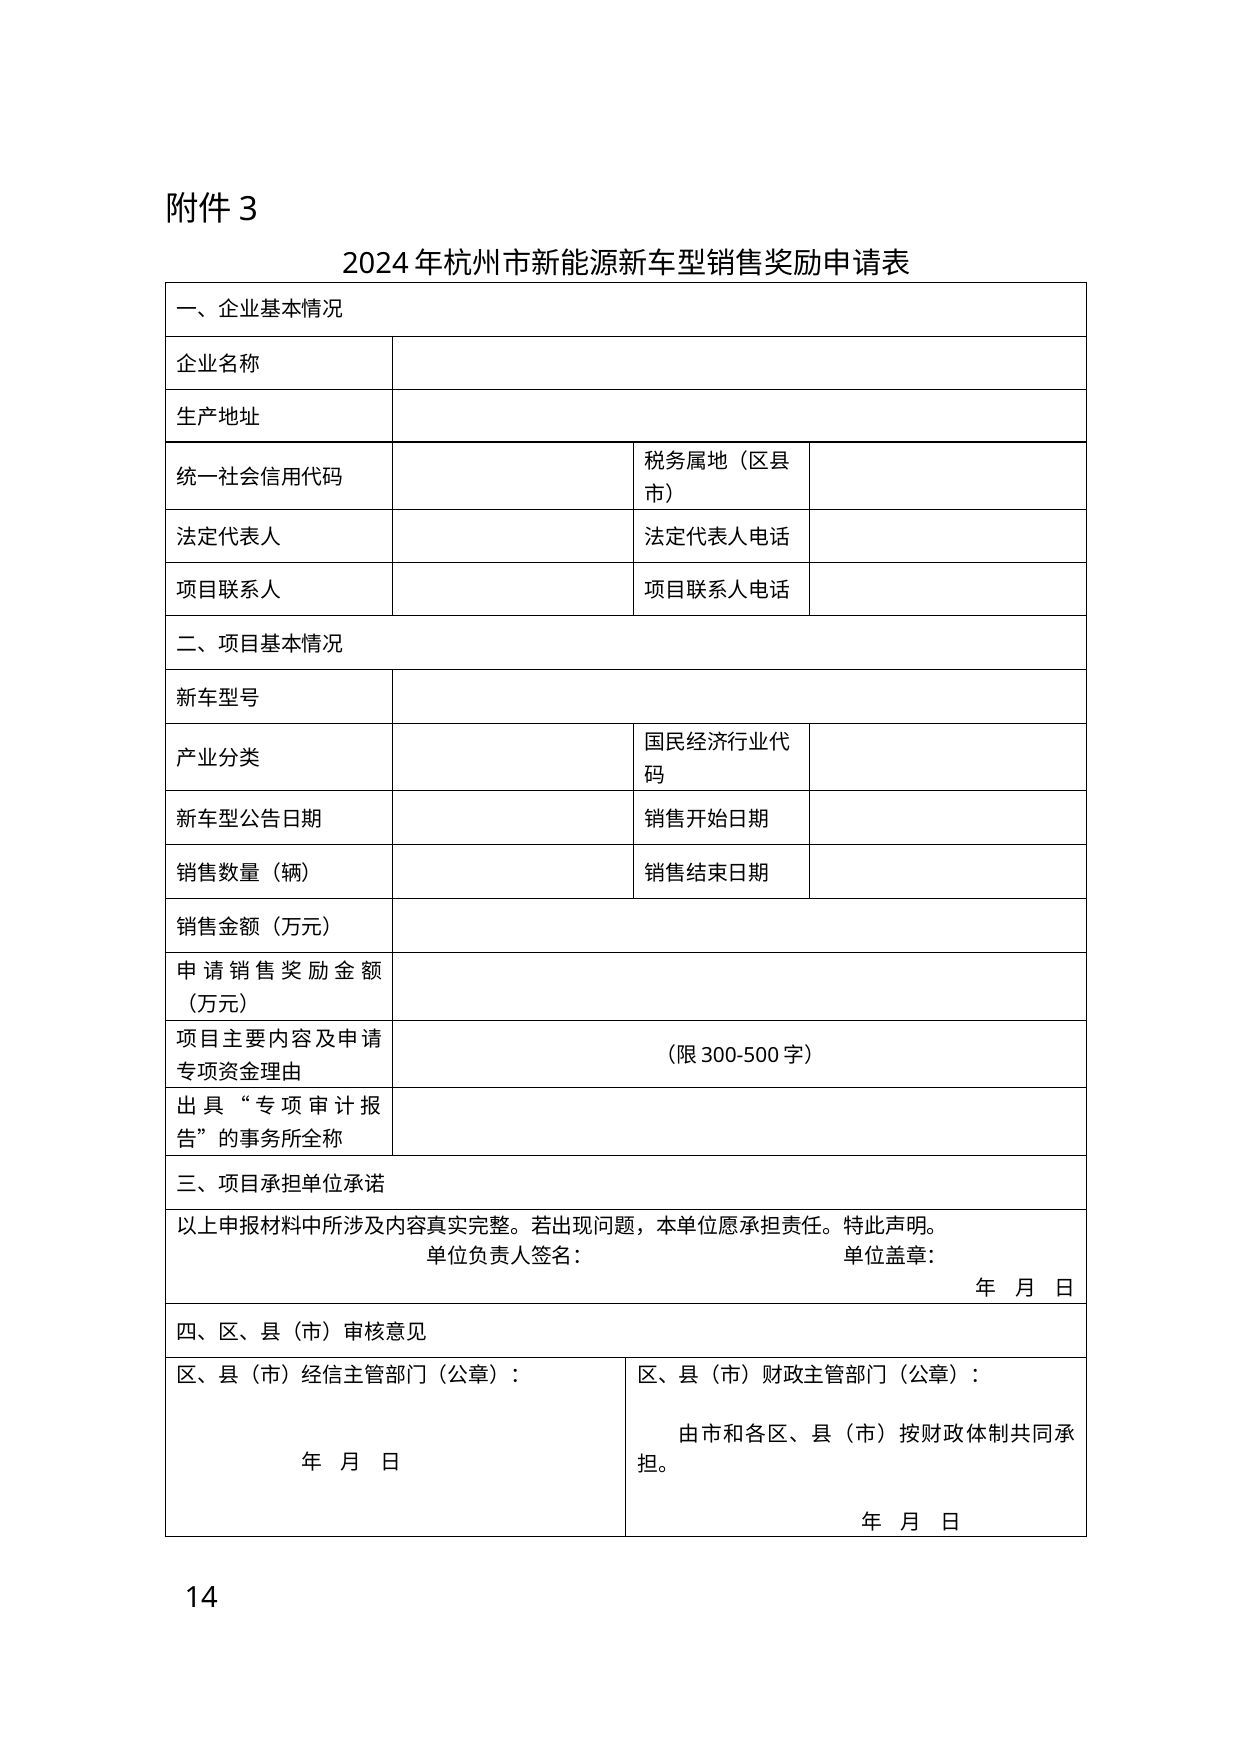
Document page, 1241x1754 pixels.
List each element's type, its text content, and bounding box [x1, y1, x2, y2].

table_cell 国民经济行业代码 [633, 724, 809, 790]
table_cell 二、项目基本情况 [166, 616, 1086, 669]
table_cell 四、区、县（市）审核意见 [166, 1304, 1086, 1357]
table_cell [393, 724, 632, 790]
table_cell 出具“专项审计报告”的事务所全称 [166, 1088, 392, 1154]
table_cell [810, 791, 1086, 844]
table_cell [393, 791, 632, 844]
table_cell 法定代表人 [166, 510, 392, 562]
table_cell 申请销售奖励金额（万元） [166, 953, 392, 1019]
table_cell 销售开始日期 [633, 791, 809, 844]
table_cell [393, 1088, 1086, 1154]
table_cell 项目联系人 [166, 563, 392, 615]
table_cell [393, 510, 632, 562]
table_cell [810, 563, 1086, 615]
table_cell [393, 443, 632, 509]
table_cell 产业分类 [166, 724, 392, 790]
table_cell [810, 443, 1086, 509]
table_cell [393, 953, 1086, 1019]
table_cell [810, 724, 1086, 790]
table_cell 销售数量（辆） [166, 845, 392, 898]
table_cell 区、县（市）财政主管部门（公章）： 由市和各区、县（市）按财政体制共同承担。 年 月 日 [626, 1358, 1086, 1536]
table_cell 生产地址 [166, 390, 392, 441]
table_cell 法定代表人电话 [633, 510, 809, 562]
text 附件3 [165, 173, 1087, 239]
table_cell [393, 337, 1086, 388]
table_cell 以上申报材料中所涉及内容真实完整。若出现问题，本单位愿承担责任。特此声明。 单位负责人签名： 单位盖章： 年 月 日 [166, 1210, 1086, 1303]
table_cell [810, 510, 1086, 562]
table_cell 项目主要内容及申请专项资金理由 [166, 1021, 392, 1087]
table_cell 统一社会信用代码 [166, 443, 392, 509]
table_cell 区、县（市）经信主管部门（公章）： 年 月 日 [166, 1358, 625, 1536]
table_cell [393, 563, 632, 615]
table_header 一、企业基本情况 [166, 283, 1086, 336]
table_cell [810, 845, 1086, 898]
table_cell 项目联系人电话 [633, 563, 809, 615]
table_cell 销售金额（万元） [166, 899, 392, 952]
table_cell 新车型号 [166, 670, 392, 723]
table_cell [393, 899, 1086, 952]
table_cell [393, 670, 1086, 723]
table_cell 新车型公告日期 [166, 791, 392, 844]
table_cell [393, 845, 632, 898]
text 2024年杭州市新能源新车型销售奖励申请表 [165, 239, 1087, 282]
table_cell 企业名称 [166, 337, 392, 388]
table_cell 销售结束日期 [633, 845, 809, 898]
table_cell （限300-500字） [393, 1021, 1086, 1087]
table_cell 三、项目承担单位承诺 [166, 1156, 1086, 1208]
table_cell [393, 390, 1086, 441]
table_cell 税务属地（区县市） [633, 443, 809, 509]
